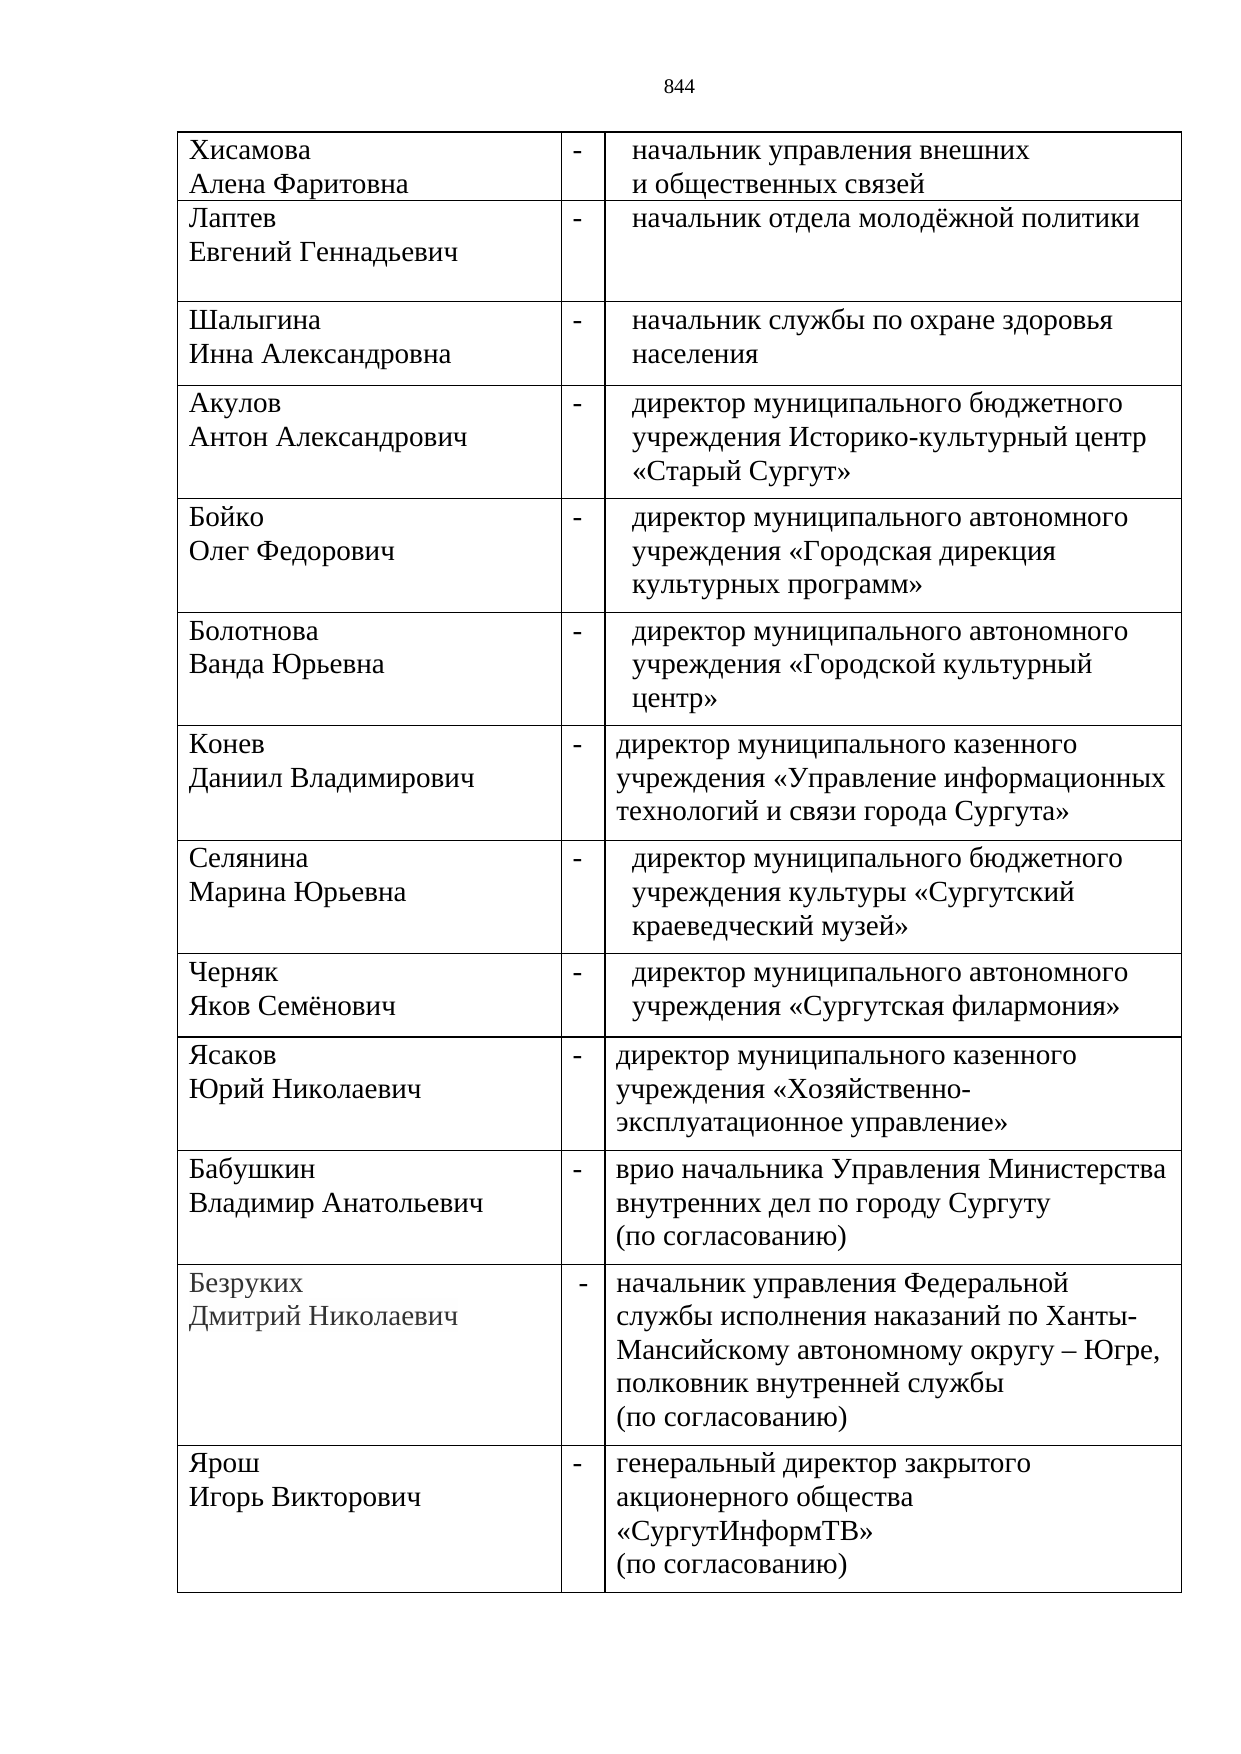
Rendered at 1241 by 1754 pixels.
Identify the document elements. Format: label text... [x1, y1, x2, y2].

table_cell Болотнова Ванда Юрьевна [178, 613, 561, 725]
table_cell генеральный директор закрытого акционерного общества «СургутИнформТВ» (по согласованию) [606, 1446, 1181, 1592]
table_cell врио начальника Управления Министерства внутренних дел по городу Сургуту (по согласованию) [606, 1151, 1181, 1264]
table_cell - [562, 726, 604, 839]
table_cell директор муниципального автономного учреждения «Городская дирекция культурных программ» [606, 499, 1181, 612]
table_cell - [562, 386, 604, 498]
table_cell Ярош Игорь Викторович [178, 1446, 561, 1592]
table_cell директор муниципального автономного учреждения «Сургутская филармония» [606, 954, 1181, 1036]
table_cell Шалыгина Инна Александровна [178, 302, 561, 384]
table_cell - [562, 1265, 604, 1444]
table_cell - [562, 302, 604, 384]
table_cell Бабушкин Владимир Анатольевич [178, 1151, 561, 1264]
table_cell Акулов Антон Александрович [178, 386, 561, 498]
table_cell - [562, 954, 604, 1036]
table_cell - [562, 133, 604, 199]
table_cell начальник управления внешних и общественных связей [606, 133, 1181, 199]
table_cell Бойко Олег Федорович [178, 499, 561, 612]
table_cell - [562, 613, 604, 725]
table_cell директор муниципального казенного учреждения «Хозяйственно- эксплуатационное управление» [606, 1038, 1181, 1150]
table_cell - [562, 1038, 604, 1150]
table_cell Ясаков Юрий Николаевич [178, 1038, 561, 1150]
table_cell - [562, 1151, 604, 1264]
table_cell директор муниципального бюджетного учреждения культуры «Сургутский краеведческий музей» [606, 841, 1181, 953]
table_cell Хисамова Алена Фаритовна [178, 133, 561, 199]
table_cell - [562, 499, 604, 612]
table_cell Селянина Марина Юрьевна [178, 841, 561, 953]
table_cell Безруких Дмитрий Николаевич [178, 1265, 561, 1444]
table_cell - [562, 1446, 604, 1592]
table_cell начальник отдела молодёжной политики [606, 201, 1181, 301]
table_cell Лаптев Евгений Геннадьевич [178, 201, 561, 301]
table_cell начальник управления Федеральной службы исполнения наказаний по Ханты-Мансийскому автономному округу – Югре, полковник внутренней службы (по согласованию) [606, 1265, 1181, 1444]
table_cell Черняк Яков Семёнович [178, 954, 561, 1036]
table_cell директор муниципального казенного учреждения «Управление информационных технологий и связи города Сургута» [606, 726, 1181, 839]
table_cell директор муниципального бюджетного учреждения Историко-культурный центр «Старый Сургут» [606, 386, 1181, 498]
table_cell Конев Даниил Владимирович [178, 726, 561, 839]
table_cell - [562, 841, 604, 953]
table_cell директор муниципального автономного учреждения «Городской культурный центр» [606, 613, 1181, 725]
table_cell начальник службы по охране здоровья населения [606, 302, 1181, 384]
table_cell - [562, 201, 604, 301]
